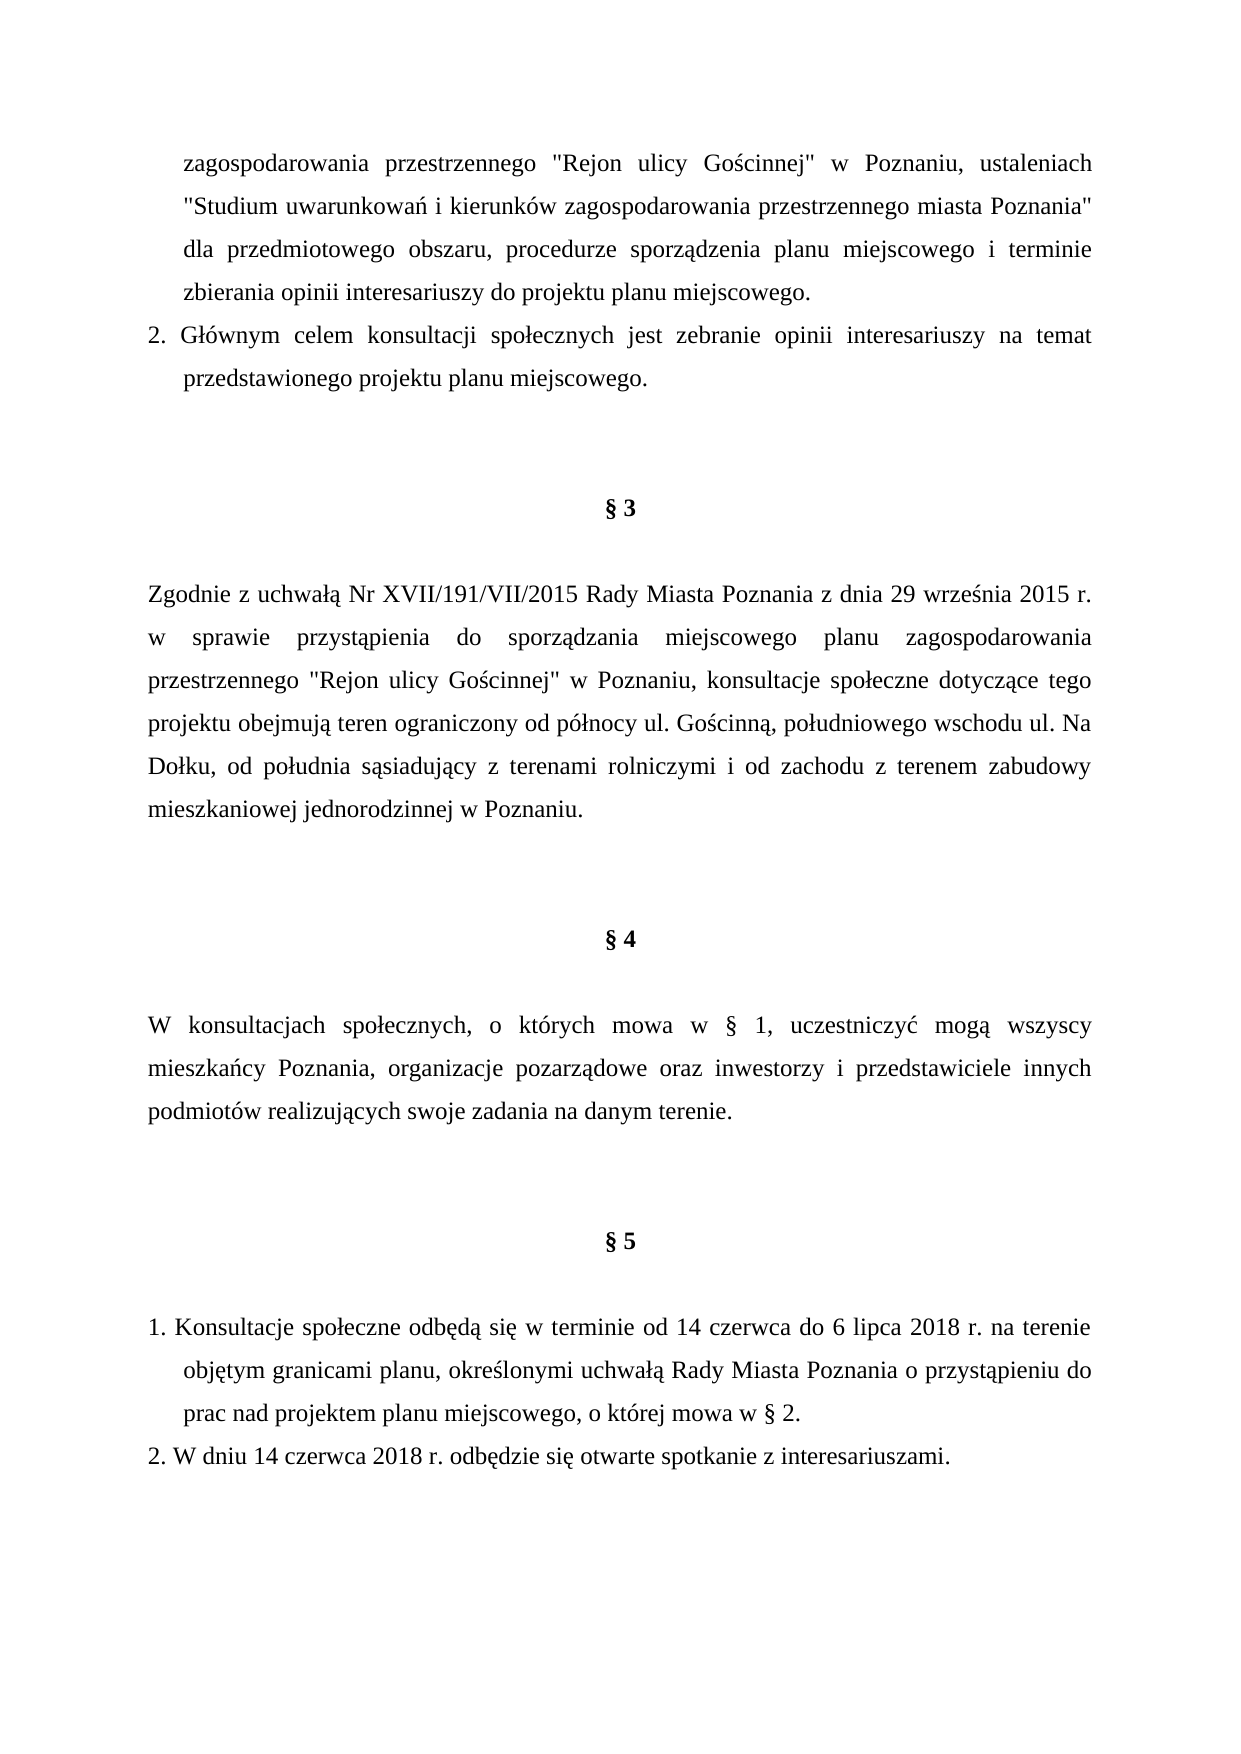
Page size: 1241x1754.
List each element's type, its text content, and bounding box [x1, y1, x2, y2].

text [148, 148, 1093, 306]
text § 4 [148, 924, 1093, 953]
text 1. Konsultacje społeczne odbędą się w terminie od 14 czerwca do 6 lipca 2018 r. na terenie objętym granicami planu, określonymi uchwałą Rady Miasta Poznania o przystąpieniu do prac nad projektem planu miejscowego, o której mowa w § 2. [148, 1312, 1093, 1427]
text Zgodnie z uchwałą Nr XVII/191/VII/2015 Rady Miasta Poznania z dnia 29 września 2015 r. w sprawie przystąpienia do sporządzania miejscowego planu zagospodarowania przestrzennego "Rejon ulicy Gościnnej" w Poznaniu, konsultacje społeczne dotyczące tego projektu obejmują teren ograniczony od północy ul. Gościnną, południowego wschodu ul. Na Dołku, od południa sąsiadujący z terenami rolniczymi i od zachodu z terenem zabudowy mieszkaniowej jednorodzinnej w Poznaniu. [148, 579, 1093, 823]
text § 5 [148, 1226, 1093, 1254]
text 2. Głównym celem konsultacji społecznych jest zebranie opinii interesariuszy na temat przedstawionego projektu planu miejscowego. [148, 320, 1093, 392]
text 2. W dniu 14 czerwca 2018 r. odbędzie się otwarte spotkanie z interesariuszami. [148, 1441, 1093, 1470]
text W konsultacjach społecznych, o których mowa w § 1, uczestniczyć mogą wszyscy mieszkańcy Poznania, organizacje pozarządowe oraz inwestorzy i przedstawiciele innych podmiotów realizujących swoje zadania na danym terenie. [148, 1010, 1093, 1125]
text § 3 [148, 493, 1093, 521]
